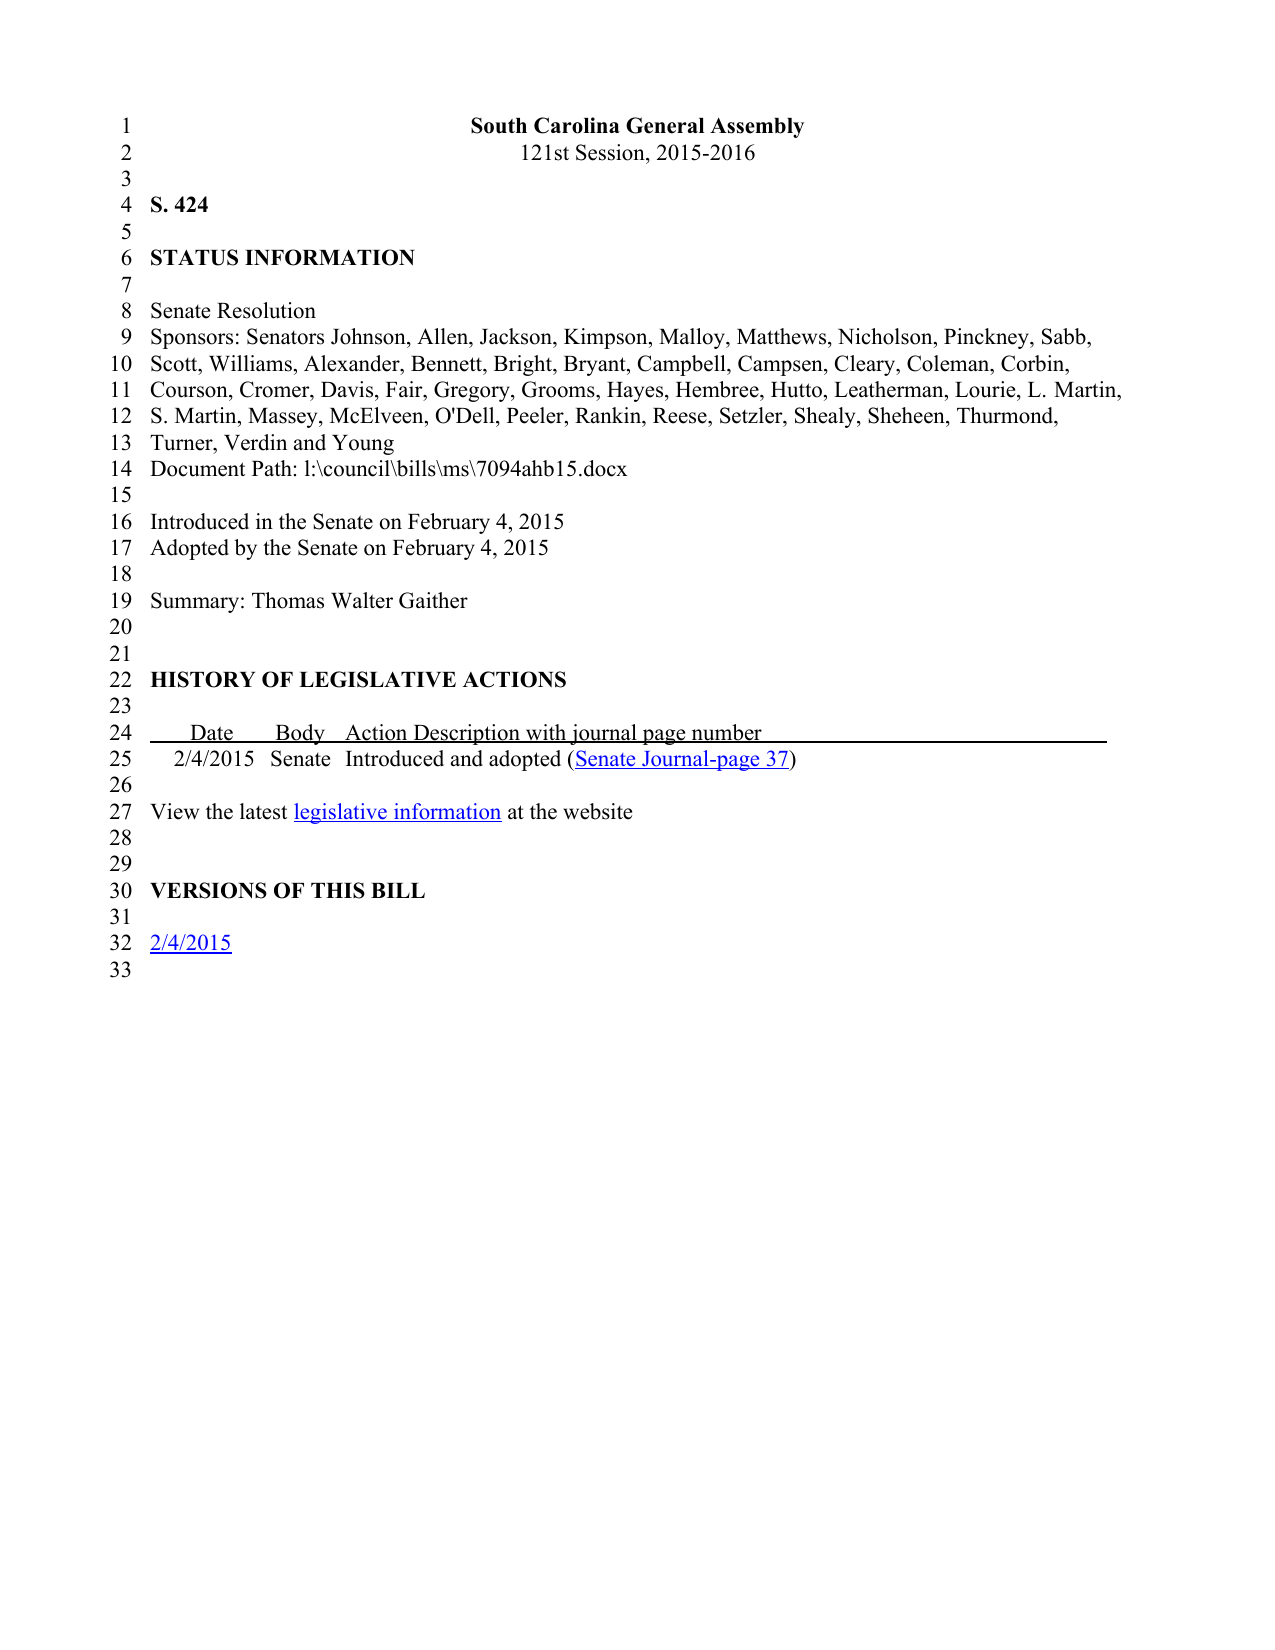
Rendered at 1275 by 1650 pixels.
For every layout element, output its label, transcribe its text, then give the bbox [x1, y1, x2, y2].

text Summary: Thomas Walter Gaither [150, 587, 1125, 613]
text Date Body Action Description with journal page number [150, 719, 1125, 745]
text Introduced in the Senate on February 4, 2015 [150, 508, 1125, 534]
text 121st Session, 2015-2016 [150, 139, 1125, 165]
text Senate Resolution [150, 297, 1125, 323]
text Sponsors: Senators Johnson, Allen, Jackson, Kimpson, Malloy, Matthews, Nicholson, Pinckney, Sabb, Scott, Williams, Alexander, Bennett, Bright, Bryant, Campbell, Campsen, Cleary, Coleman, Corbin, Courson, Cromer, Davis, Fair, Gregory, Grooms, Hayes, Hembree, Hutto, Leatherman, Lourie, L. Martin, S. Martin, Massey, McElveen, O'Dell, Peeler, Rankin, Reese, Setzler, Shealy, Sheheen, Thurmond, Turner, Verdin and Young [150, 323, 1125, 455]
text Document Path: l:\council\bills\ms\7094ahb15.docx [150, 455, 1125, 481]
text HISTORY OF LEGISLATIVE ACTIONS [150, 666, 1125, 692]
text Adopted by the Senate on February 4, 2015 [150, 534, 1125, 561]
text STATUS INFORMATION [150, 244, 1125, 271]
text VERSIONS OF THIS BILL [150, 877, 1125, 903]
text 2/4/2015 [150, 929, 1125, 956]
text S. 424 [150, 192, 1125, 218]
text South Carolina General Assembly [150, 112, 1125, 139]
text 2/4/2015 Senate Introduced and adopted (Senate Journal-page 37) [150, 745, 1125, 771]
text View the latest legislative information at the website [150, 798, 1125, 824]
